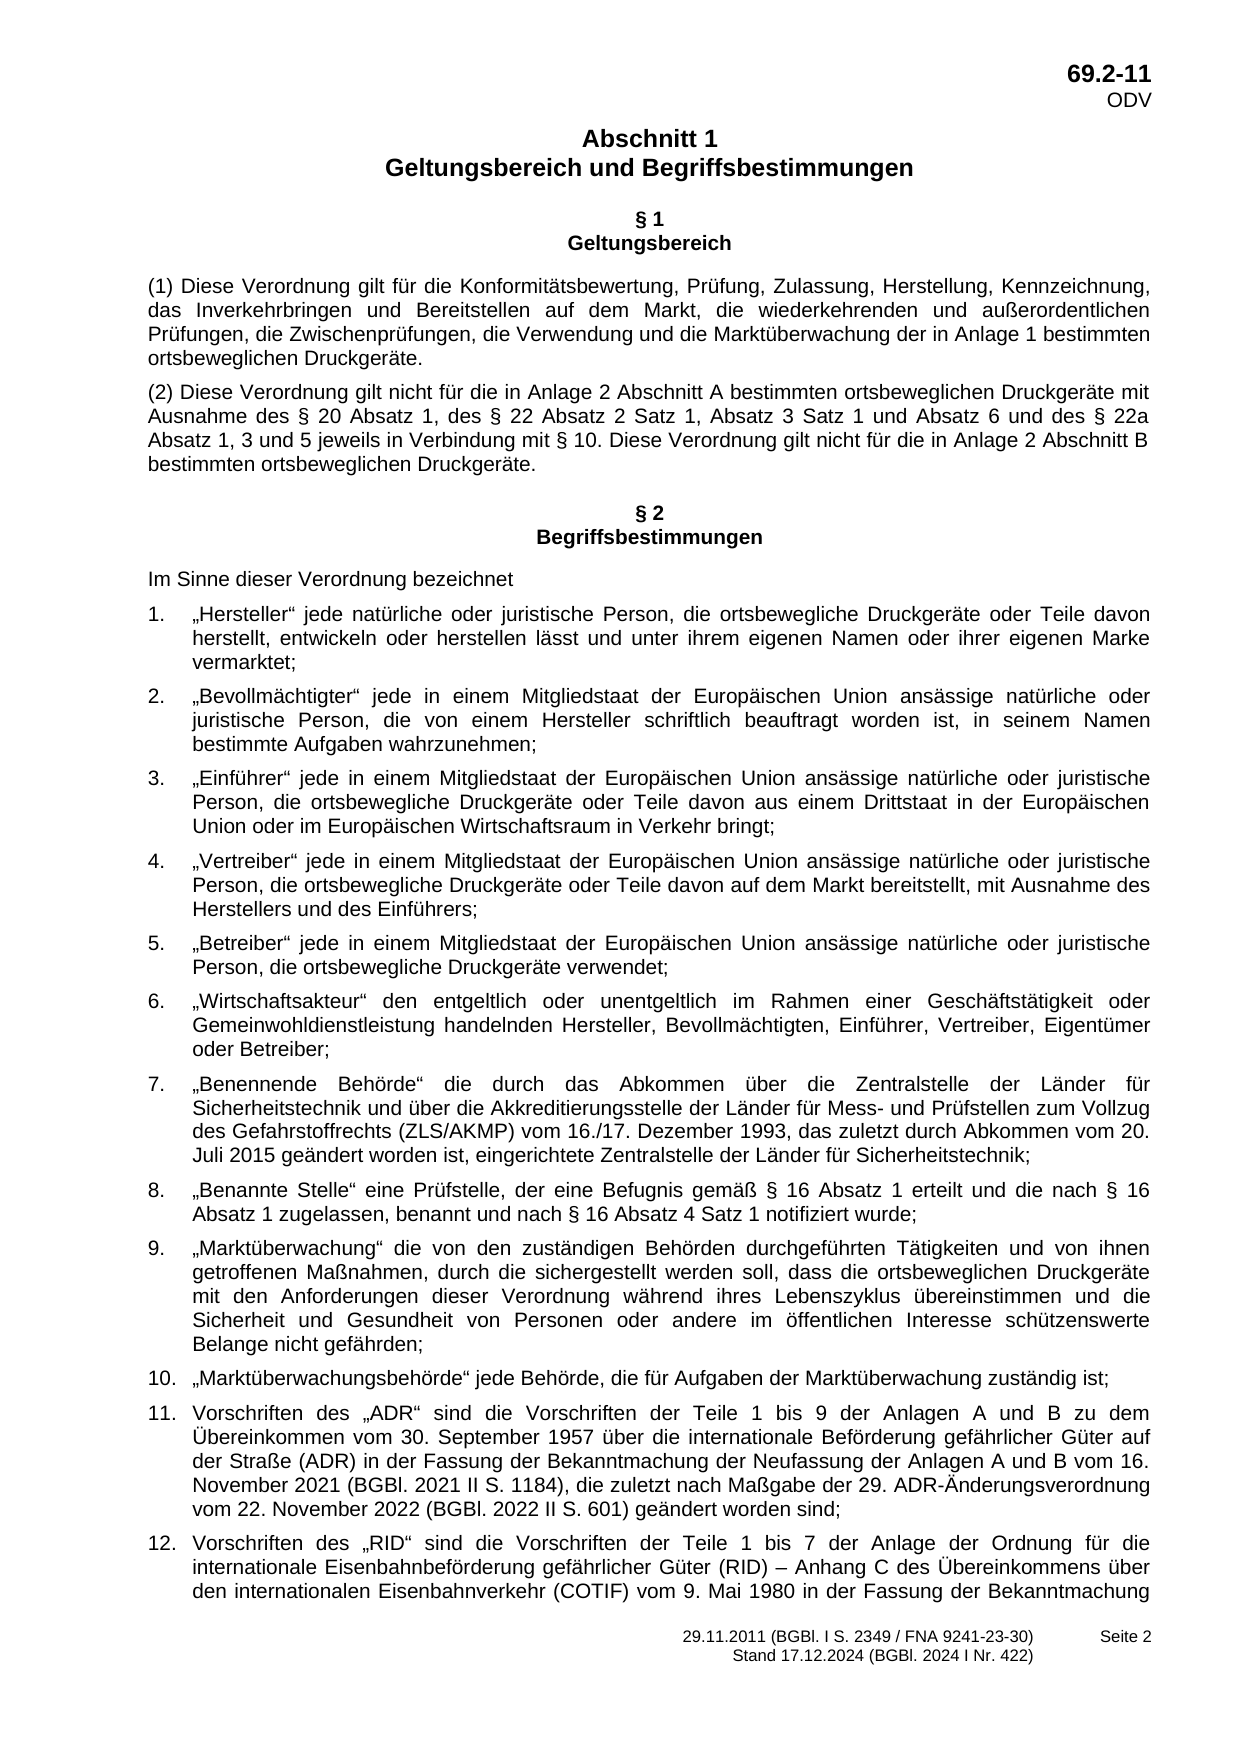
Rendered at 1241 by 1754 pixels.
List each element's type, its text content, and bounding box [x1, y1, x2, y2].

text 4. „Vertreiber“ jede in einem Mitgliedstaat der Europäischen Union ansässige natürliche oder juristische Person, die ortsbewegliche Druckgeräte oder Teile davon auf dem Markt bereitstellt, mit Ausnahme des Herstellers und des Einführers; [148, 848, 1152, 920]
text 2. „Bevollmächtigter“ jede in einem Mitgliedstaat der Europäischen Union ansässige natürliche oder juristische Person, die von einem Hersteller schriftlich beauftragt worden ist, in seinem Namen bestimmte Aufgaben wahrzunehmen; [148, 684, 1152, 756]
text Im Sinne dieser Verordnung bezeichnet [148, 567, 1152, 591]
text 1. „Hersteller“ jede natürliche oder juristische Person, die ortsbewegliche Druckgeräte oder Teile davon herstellt, entwickeln oder herstellen lässt und unter ihrem eigenen Namen oder ihrer eigenen Marke vermarktet; [148, 602, 1152, 673]
text 5. „Betreiber“ jede in einem Mitgliedstaat der Europäischen Union ansässige natürliche oder juristische Person, die ortsbewegliche Druckgeräte verwendet; [148, 931, 1152, 979]
text 9. „Marktüberwachung“ die von den zuständigen Behörden durchgeführten Tätigkeiten und von ihnen getroffenen Maßnahmen, durch die sichergestellt werden soll, dass die ortsbeweglichen Druckgeräte mit den Anforderungen dieser Verordnung während ihres Lebenszyklus übereinstimmen und die Sicherheit und Gesundheit von Personen oder andere im öffentlichen Interesse schützenswerte Belange nicht gefährden; [148, 1236, 1152, 1356]
subtitle Abschnitt 1 Geltungsbereich und Begriffsbestimmungen [148, 124, 1152, 182]
text 11. Vorschriften des „ADR“ sind die Vorschriften der Teile 1 bis 9 der Anlagen A und B zu dem Übereinkommen vom 30. September 1957 über die internationale Beförderung gefährlicher Güter auf der Straße (ADR) in der Fassung der Bekanntmachung der Neufassung der Anlagen A und B vom 16. November 2021 (BGBl. 2021 II S. 1184), die zuletzt nach Maßgabe der 29. ADR-Änderungsverordnung vom 22. November 2022 (BGBl. 2022 II S. 601) geändert worden sind; [148, 1401, 1152, 1520]
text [148, 1531, 1152, 1603]
text 8. „Benannte Stelle“ eine Prüfstelle, der eine Befugnis gemäß § 16 Absatz 1 erteilt und die nach § 16 Absatz 1 zugelassen, benannt und nach § 16 Absatz 4 Satz 1 notifiziert wurde; [148, 1178, 1152, 1226]
text (1) Diese Verordnung gilt für die Konformitätsbewertung, Prüfung, Zulassung, Herstellung, Kennzeichnung, das Inverkehrbringen und Bereitstellen auf dem Markt, die wiederkehrenden und außerordentlichen Prüfungen, die Zwischenprüfungen, die Verwendung und die Marktüberwachung der in Anlage 1 bestimmten ortsbeweglichen Druckgeräte. [148, 273, 1152, 369]
text 10. „Marktüberwachungsbehörde“ jede Behörde, die für Aufgaben der Marktüberwachung zuständig ist; [148, 1366, 1152, 1390]
text (2) Diese Verordnung gilt nicht für die in Anlage 2 Abschnitt A bestimmten ortsbeweglichen Druckgeräte mit Ausnahme des § 20 Absatz 1, des § 22 Absatz 2 Satz 1, Absatz 3 Satz 1 und Absatz 6 und des § 22a Absatz 1, 3 und 5 jeweils in Verbindung mit § 10. Diese Verordnung gilt nicht für die in Anlage 2 Abschnitt B bestimmten ortsbeweglichen Druckgeräte. [148, 380, 1152, 476]
text 6. „Wirtschaftsakteur“ den entgeltlich oder unentgeltlich im Rahmen einer Geschäftstätigkeit oder Gemeinwohldienstleistung handelnden Hersteller, Bevollmächtigten, Einführer, Vertreiber, Eigentümer oder Betreiber; [148, 989, 1152, 1061]
subtitle § 2 Begriffsbestimmungen [148, 501, 1152, 548]
text 7. „Benennende Behörde“ die durch das Abkommen über die Zentralstelle der Länder für Sicherheitstechnik und über die Akkreditierungsstelle der Länder für Mess- und Prüfstellen zum Vollzug des Gefahrstoffrechts (ZLS/AKMP) vom 16./17. Dezember 1993, das zuletzt durch Abkommen vom 20. Juli 2015 geändert worden ist, eingerichtete Zentralstelle der Länder für Sicherheitstechnik; [148, 1071, 1152, 1167]
subtitle § 1 Geltungsbereich [148, 207, 1152, 255]
text 3. „Einführer“ jede in einem Mitgliedstaat der Europäischen Union ansässige natürliche oder juristische Person, die ortsbewegliche Druckgeräte oder Teile davon aus einem Drittstaat in der Europäischen Union oder im Europäischen Wirtschaftsraum in Verkehr bringt; [148, 766, 1152, 838]
